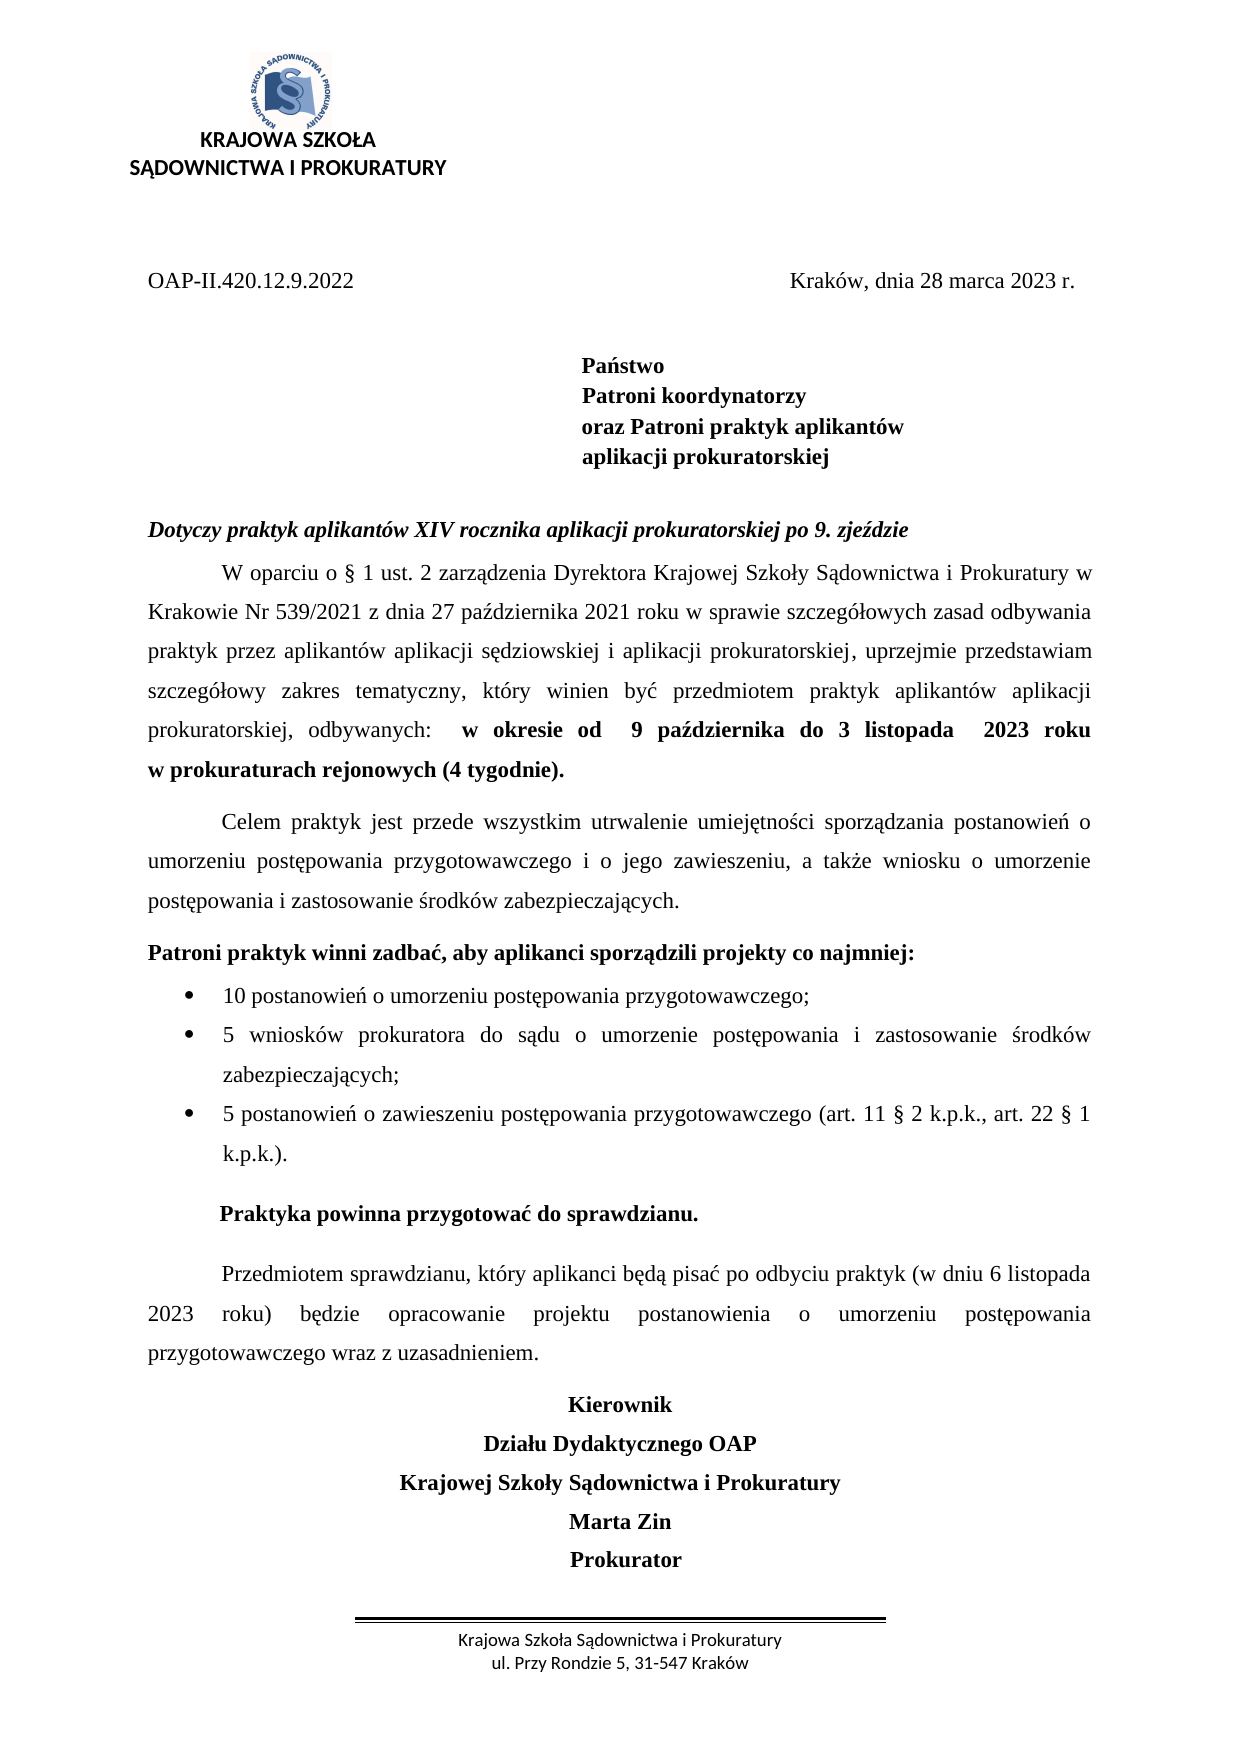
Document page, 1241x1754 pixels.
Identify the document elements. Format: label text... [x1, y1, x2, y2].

text aplikacji prokuratorskiej [148, 443, 1092, 469]
text Praktyka powinna przygotować do sprawdzianu. [185, 1200, 1092, 1226]
text Państwo Patroni koordynatorzy oraz Patroni praktyk aplikantów [148, 352, 1092, 439]
text Prokurator [148, 1547, 1092, 1573]
text Kierownik [148, 1391, 1092, 1417]
list 10 postanowień o umorzeniu postępowania przygotowawczego; [185, 982, 1092, 1008]
text Patroni praktyk winni zadbać, aby aplikanci sporządzili projekty co najmniej: [148, 939, 1092, 965]
text Dotyczy praktyk aplikantów XIV rocznika aplikacji prokuratorskiej po 9. zjeździe [148, 516, 1092, 542]
text Celem praktyk jest przede wszystkim utrwalenie umiejętności sporządzania postanowień o umorzeniu postępowania przygotowawczego i o jego zawieszeniu, a także wniosku o umorzenie postępowania i zastosowanie środków zabezpieczających. [148, 808, 1092, 913]
picture [249, 52, 332, 131]
text Działu Dydaktycznego OAP [148, 1430, 1092, 1456]
text Marta Zin [148, 1508, 1092, 1534]
text W oparciu o § 1 ust. 2 zarządzenia Dyrektora Krajowej Szkoły Sądownictwa i Prokuratury w Krakowie Nr 539/2021 z dnia 27 października 2021 roku w sprawie szczegółowych zasad odbywania praktyk przez aplikantów aplikacji sędziowskiej i aplikacji prokuratorskiej, uprzejmie przedstawiam szczegółowy zakres tematyczny, który winien być przedmiotem praktyk aplikantów aplikacji prokuratorskiej, odbywanych: w okresie od 9 października do 3 listopada 2023 roku w prokuraturach rejonowych (4 tygodnie). [148, 559, 1092, 782]
text OAP-II.420.12.9.2022 Kraków, dnia 28 marca 2023 r. [148, 267, 1092, 293]
list 5 postanowień o zawieszeniu postępowania przygotowawczego (art. 11 § 2 k.p.k., art. 22 § 1 k.p.k.). [185, 1100, 1092, 1166]
text Przedmiotem sprawdzianu, który aplikanci będą pisać po odbyciu praktyk (w dniu 6 listopada 2023 roku) będzie opracowanie projektu postanowienia o umorzeniu postępowania przygotowawczego wraz z uzasadnieniem. [148, 1260, 1092, 1366]
list 5 wniosków prokuratora do sądu o umorzenie postępowania i zastosowanie środków zabezpieczających; [185, 1021, 1092, 1087]
text Krajowej Szkoły Sądownictwa i Prokuratury [148, 1469, 1092, 1495]
